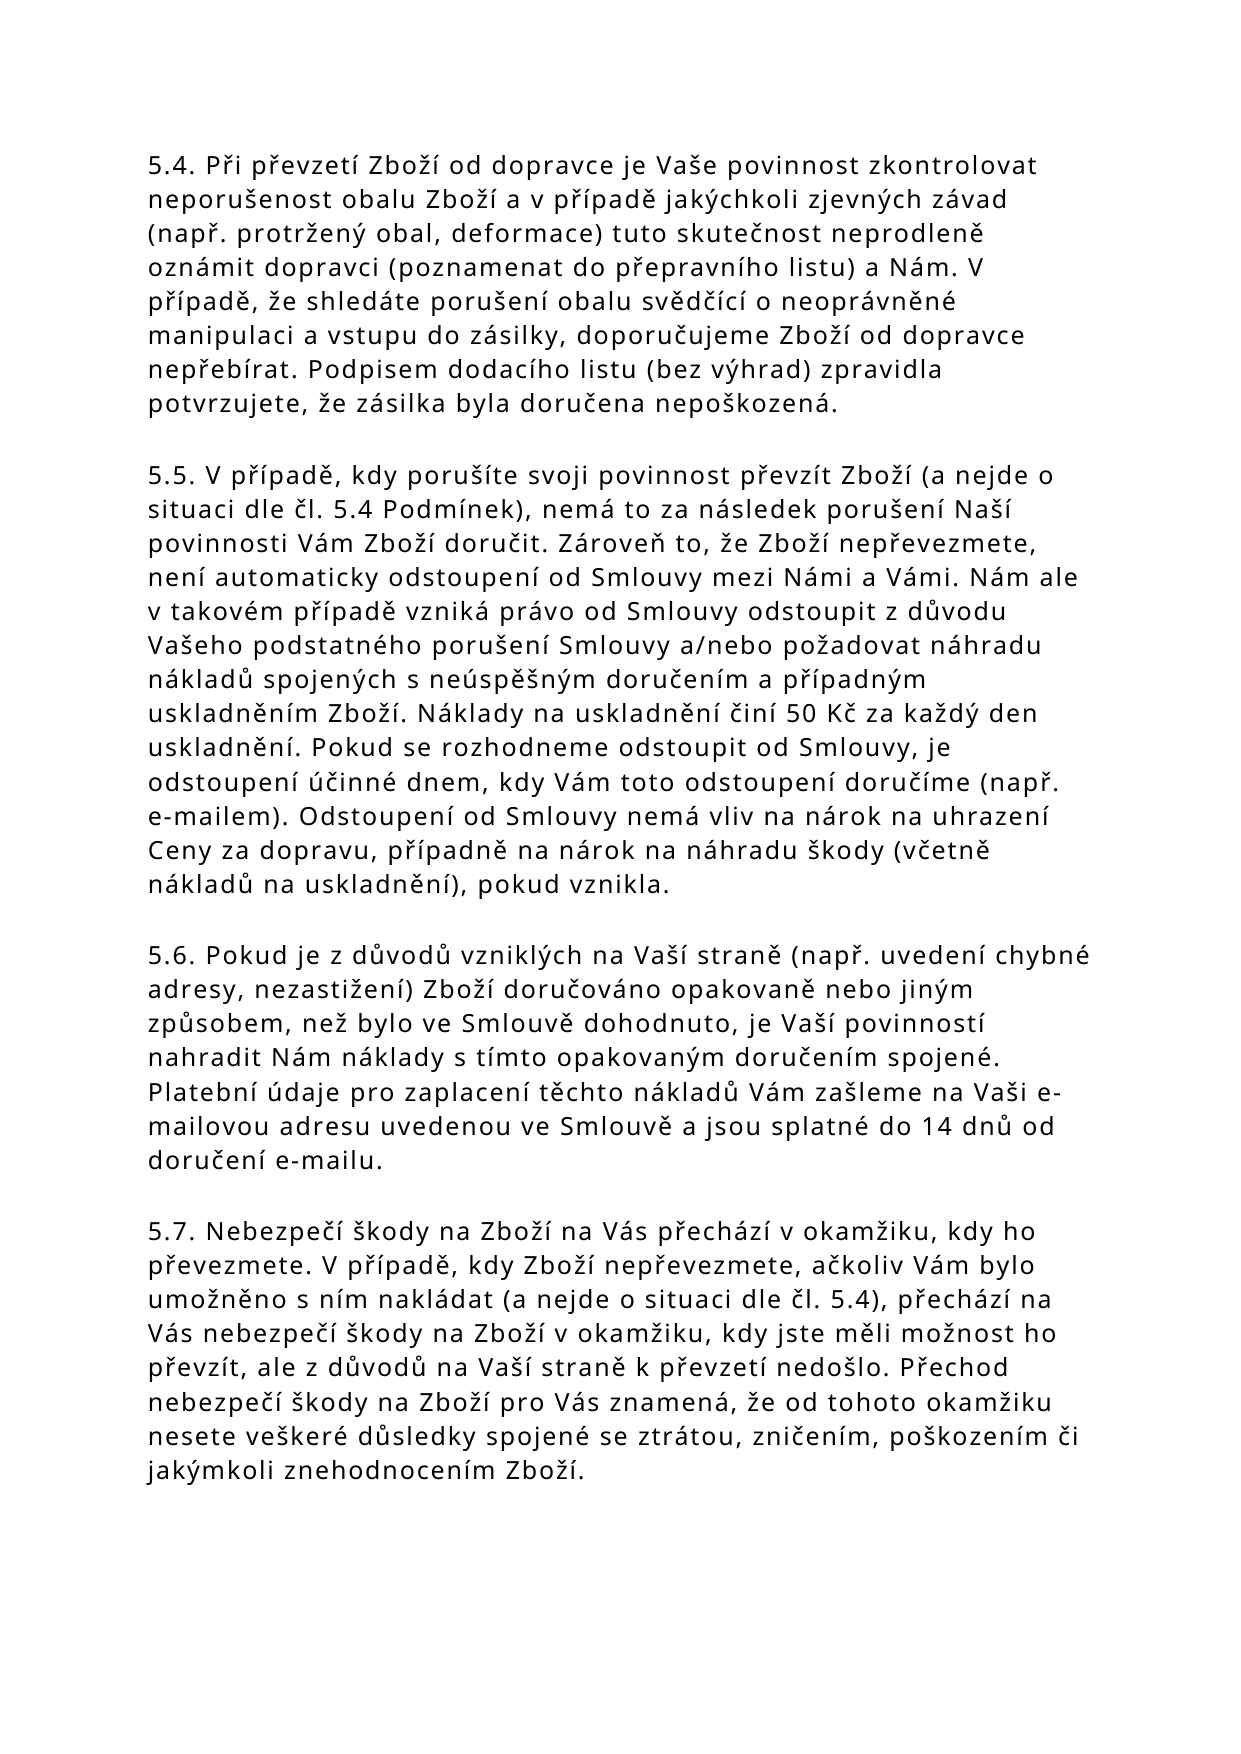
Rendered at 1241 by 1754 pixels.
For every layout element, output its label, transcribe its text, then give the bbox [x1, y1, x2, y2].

text 5.7. Nebezpečí škody na Zboží na Vás přechází v okamžiku, kdy ho převezmete. V případě, kdy Zboží nepřevezmete, ačkoliv Vám bylo umožněno s ním nakládat (a nejde o situaci dle čl. 5.4), přechází na Vás nebezpečí škody na Zboží v okamžiku, kdy jste měli možnost ho převzít, ale z důvodů na Vaší straně k převzetí nedošlo. Přechod nebezpečí škody na Zboží pro Vás znamená, že od tohoto okamžiku nesete veškeré důsledky spojené se ztrátou, zničením, poškozením či jakýmkoli znehodnocením Zboží. [148, 1214, 1093, 1486]
text 5.6. Pokud je z důvodů vzniklých na Vaší straně (např. uvedení chybné adresy, nezastižení) Zboží doručováno opakovaně nebo jiným způsobem, než bylo ve Smlouvě dohodnuto, je Vaší povinností nahradit Nám náklady s tímto opakovaným doručením spojené. Platební údaje pro zaplacení těchto nákladů Vám zašleme na Vaši e-mailovou adresu uvedenou ve Smlouvě a jsou splatné do 14 dnů od doručení e-mailu. [148, 938, 1093, 1176]
text 5.4. Při převzetí Zboží od dopravce je Vaše povinnost zkontrolovat neporušenost obalu Zboží a v případě jakýchkoli zjevných závad (např. protržený obal, deformace) tuto skutečnost neprodleně oznámit dopravci (poznamenat do přepravního listu) a Nám. V případě, že shledáte porušení obalu svědčící o neoprávněné manipulaci a vstupu do zásilky, doporučujeme Zboží od dopravce nepřebírat. Podpisem dodacího listu (bez výhrad) zpravidla potvrzujete, že zásilka byla doručena nepoškozená. [148, 148, 1093, 420]
text 5.5. V případě, kdy porušíte svoji povinnost převzít Zboží (a nejde o situaci dle čl. 5.4 Podmínek), nemá to za následek porušení Naší povinnosti Vám Zboží doručit. Zároveň to, že Zboží nepřevezmete, není automaticky odstoupení od Smlouvy mezi Námi a Vámi. Nám ale v takovém případě vzniká právo od Smlouvy odstoupit z důvodu Vašeho podstatného porušení Smlouvy a/nebo požadovat náhradu nákladů spojených s neúspěšným doručením a případným uskladněním Zboží. Náklady na uskladnění činí 50 Kč za každý den uskladnění. Pokud se rozhodneme odstoupit od Smlouvy, je odstoupení účinné dnem, kdy Vám toto odstoupení doručíme (např. e-mailem). Odstoupení od Smlouvy nemá vliv na nárok na uhrazení Ceny za dopravu, případně na nárok na náhradu škody (včetně nákladů na uskladnění), pokud vznikla. [148, 458, 1093, 900]
